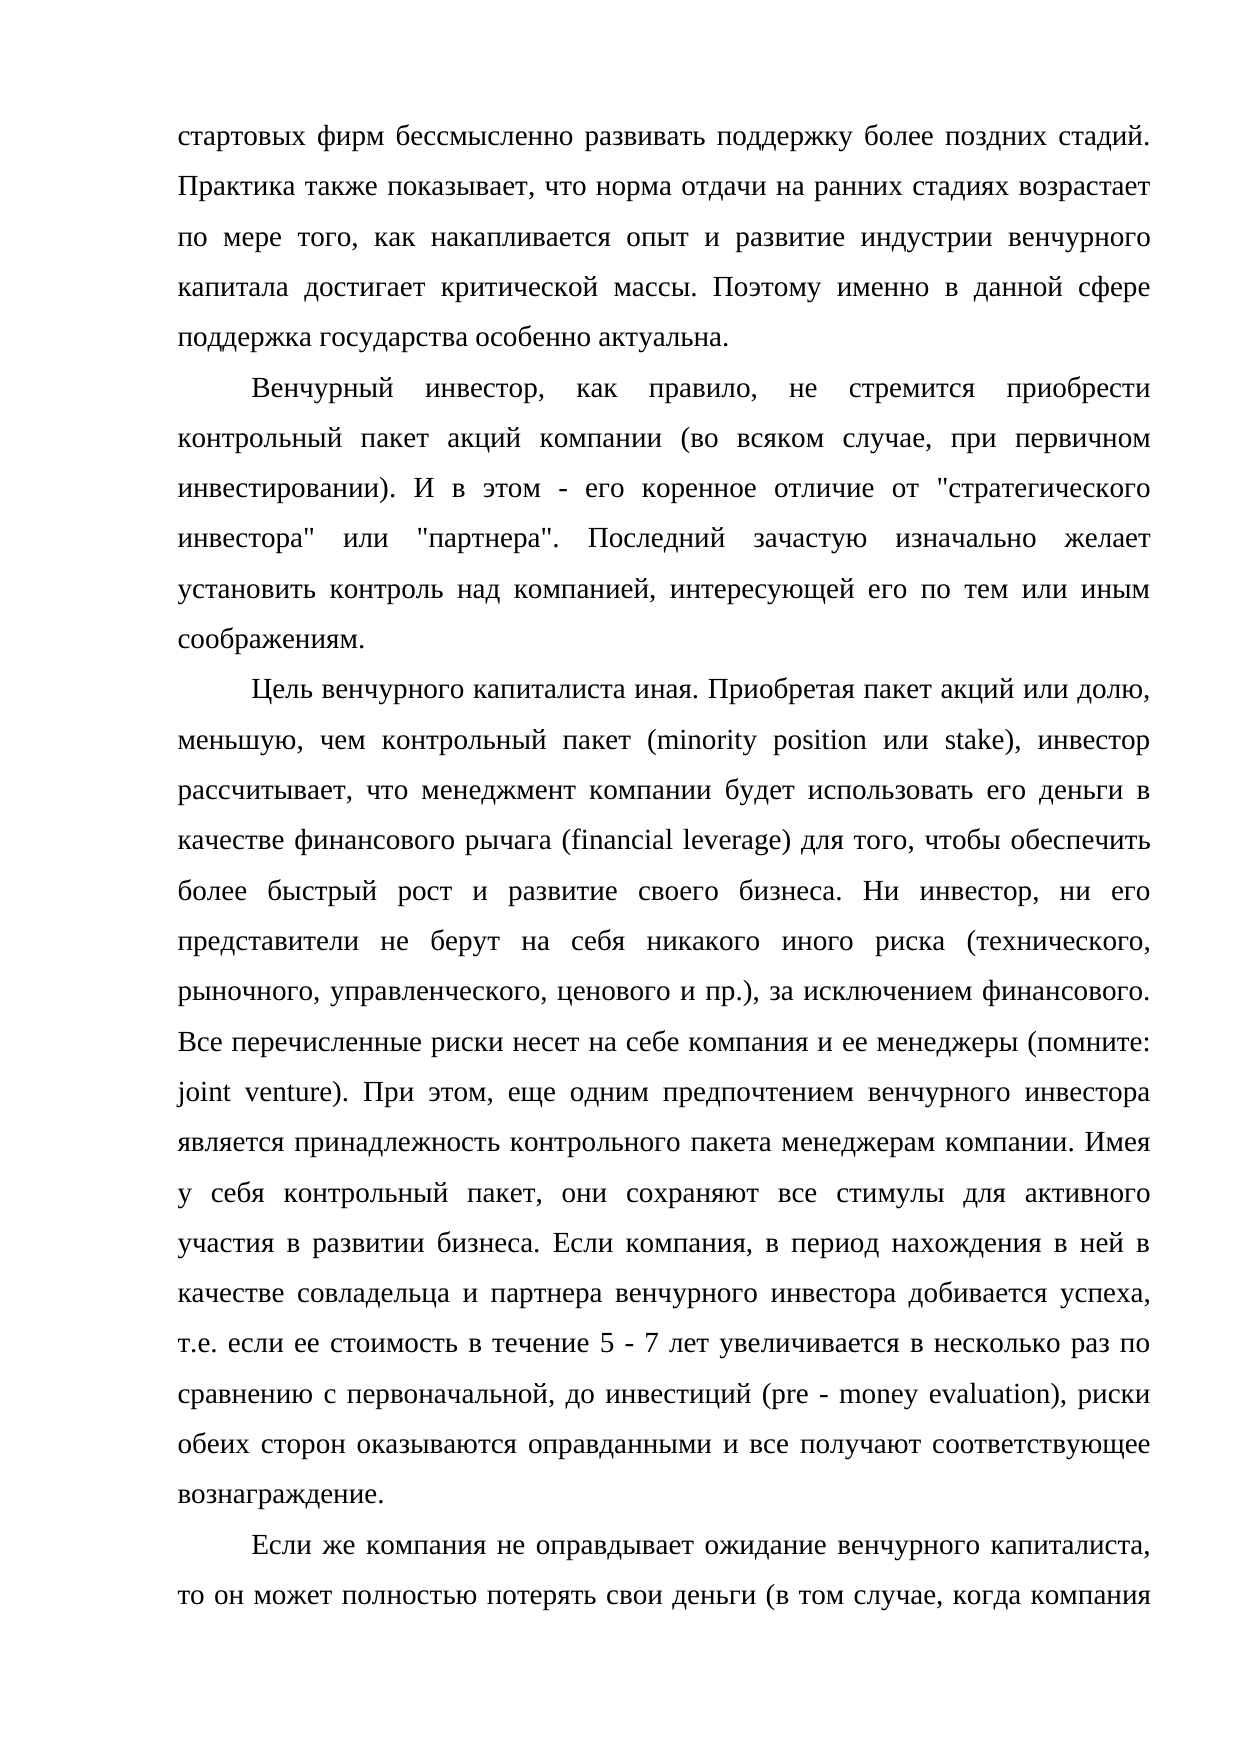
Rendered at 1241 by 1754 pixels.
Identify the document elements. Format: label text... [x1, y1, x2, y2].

text Цель венчурного капиталиста иная. Приобретая пакет акций или долю, меньшую, чем контрольный пакет (minority position или stake), инвестор рассчитывает, что менеджмент компании будет использовать его деньги в качестве финансового рычага (financial leverage) для того, чтобы обеспечить более быстрый рост и развитие своего бизнеса. Ни инвестор, ни его представители не берут на себя никакого иного риска (технического, рыночного, управленческого, ценового и пр.), за исключением финансового. Все перечисленные риски несет на себе компания и ее менеджеры (помните: joint venture). При этом, еще одним предпочтением венчурного инвестора является принадлежность контрольного пакета менеджерам компании. Имея у себя контрольный пакет, они сохраняют все стимулы для активного участия в развитии бизнеса. Если компания, в период нахождения в ней в качестве совладельца и партнера венчурного инвестора добивается успеха, т.е. если ее стоимость в течение 5 - 7 лет увеличивается в несколько раз по сравнению с первоначальной, до инвестиций (pre - money evaluation), риски обеих сторон оказываются оправданными и все получают соответствующее вознаграждение. [177, 672, 1152, 1510]
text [177, 118, 1152, 353]
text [177, 1527, 1152, 1611]
text Венчурный инвестор, как правило, не стремится приобрести контрольный пакет акций компании (во всяком случае, при первичном инвестировании). И в этом - его коренное отличие от "стратегического инвестора" или "партнера". Последний зачастую изначально желает установить контроль над компанией, интересующей его по тем или иным соображениям. [177, 370, 1152, 655]
